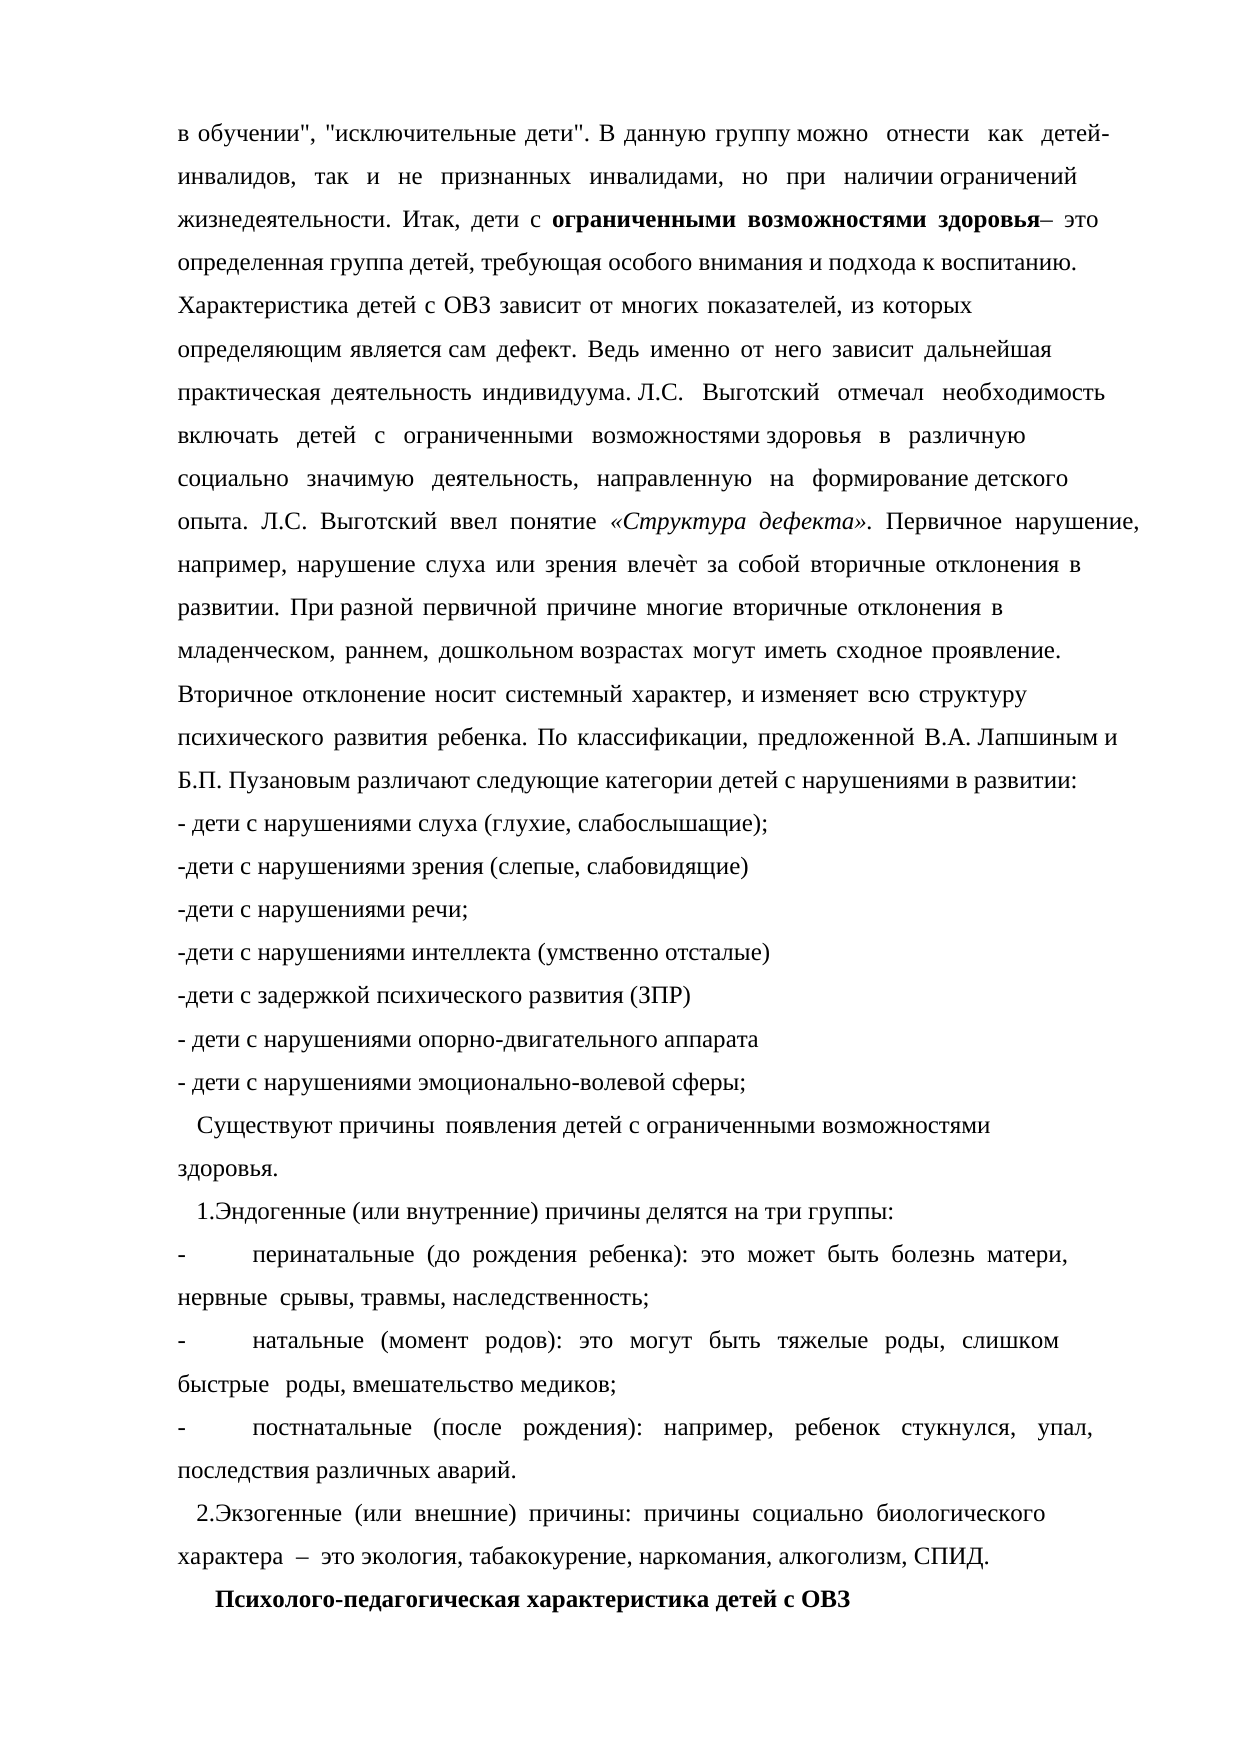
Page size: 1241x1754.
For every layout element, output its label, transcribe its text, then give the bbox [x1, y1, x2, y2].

text - постнатальные (после рождения): например, ребенок стукнулся, упал, последствия различных аварий. [177, 1412, 1149, 1484]
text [177, 118, 1145, 794]
text - дети с нарушениями слуха (глухие, слабослышащие); [177, 808, 1145, 837]
text -дети с нарушениями интеллекта (умственно отсталые) [177, 937, 1145, 966]
text - дети с нарушениями опорно-двигательного аппарата [177, 1024, 1145, 1052]
text 1.Эндогенные (или внутренние) причины делятся на три группы: [177, 1196, 1011, 1225]
text - дети с нарушениями эмоционально-волевой сферы; [177, 1067, 1145, 1096]
text Психолого-педагогическая характеристика детей с ОВЗ [177, 1584, 1154, 1613]
text 2.Экзогенные (или внешние) причины: причины социально биологического характера – это экология, табакокурение, наркомания, алкоголизм, СПИД. [177, 1498, 1149, 1570]
text -дети с нарушениями зрения (слепые, слабовидящие) [177, 851, 1145, 880]
text - натальные (момент родов): это могут быть тяжелые роды, слишком быстрые роды, вмешательство медиков; [177, 1326, 1148, 1397]
text -дети с задержкой психического развития (ЗПР) [177, 981, 1145, 1009]
text - перинатальные (до рождения ребенка): это может быть болезнь матери, нервные срывы, травмы, наследственность; [177, 1239, 1148, 1311]
text -дети с нарушениями речи; [177, 894, 1145, 923]
text Существуют причины появления детей с ограниченными возможностями здоровья. [177, 1110, 1011, 1182]
